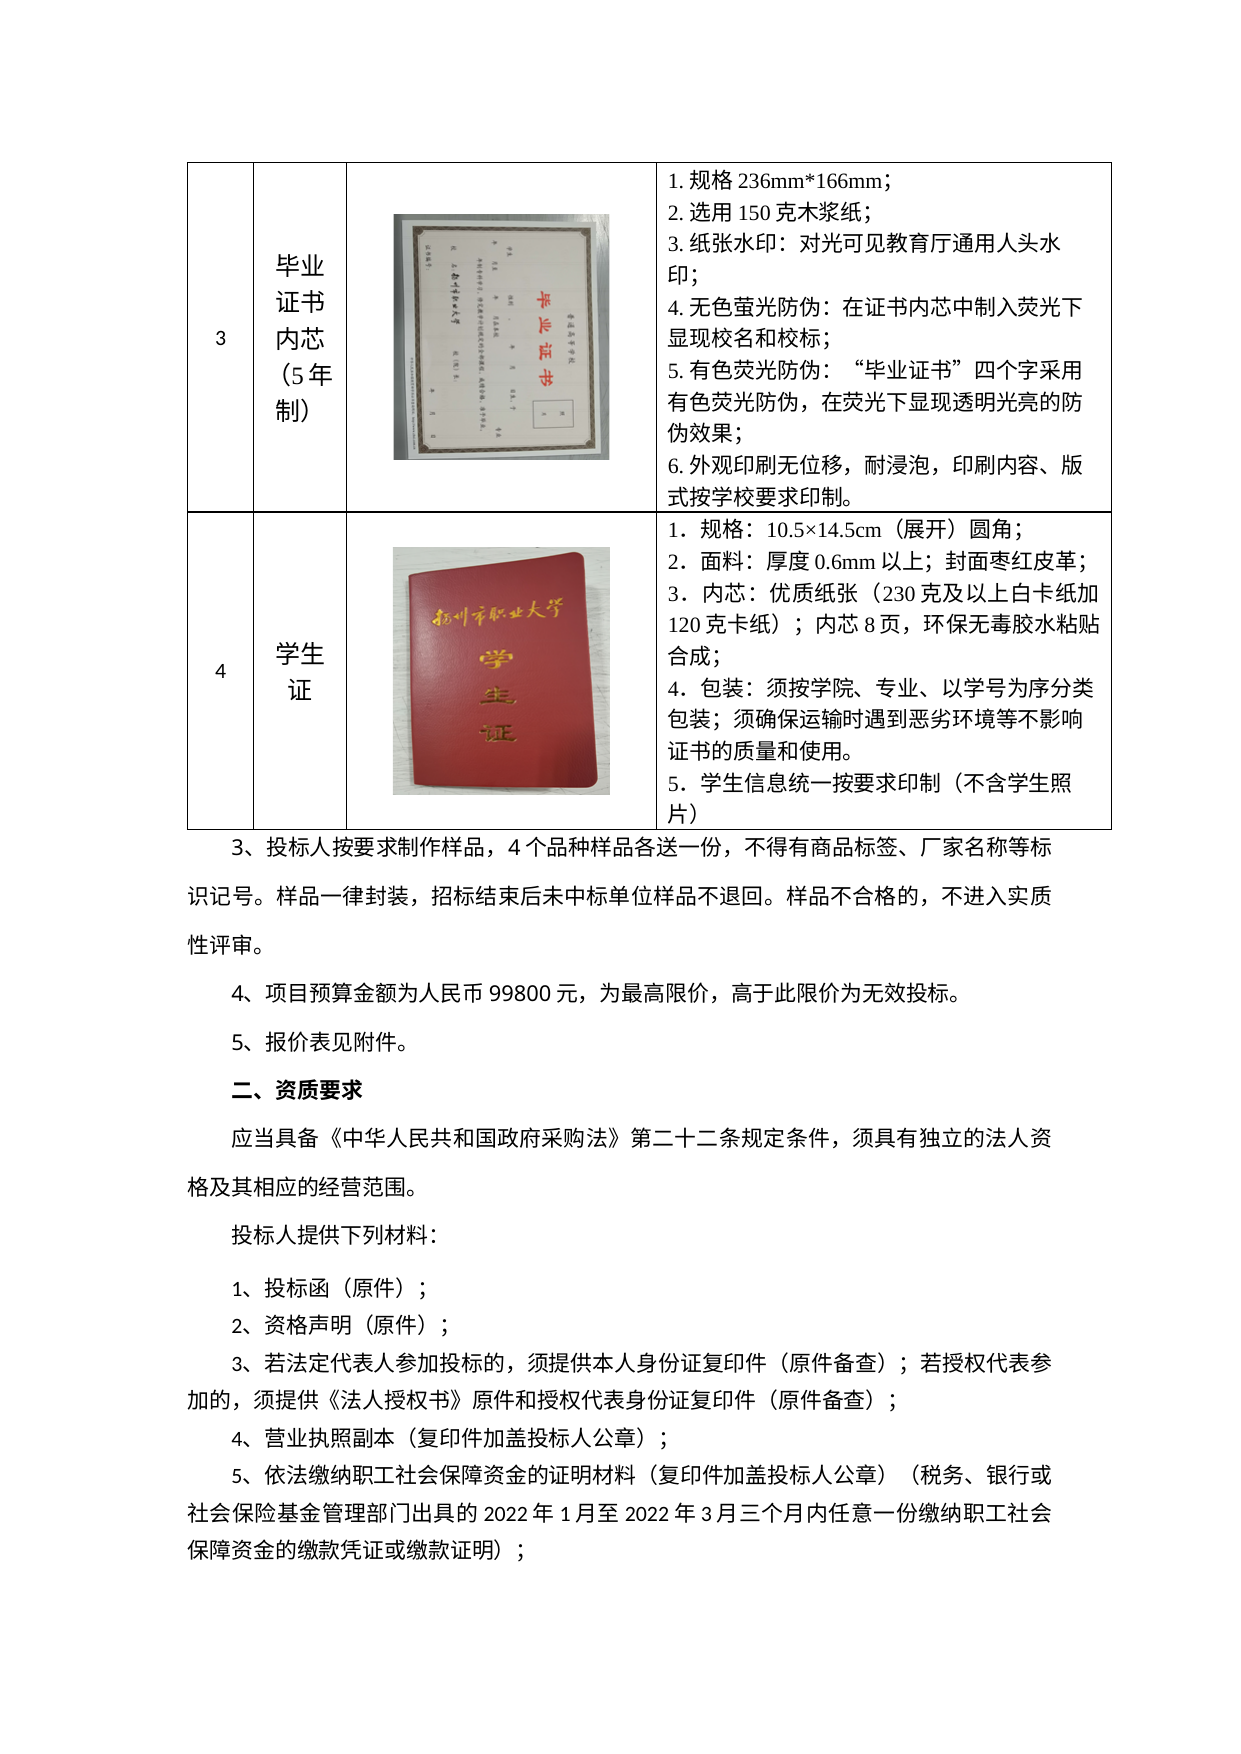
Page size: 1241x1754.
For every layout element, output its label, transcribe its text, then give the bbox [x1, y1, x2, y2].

table_cell [347, 163, 656, 511]
picture [393, 214, 610, 460]
text 5、报价表见附件。 [187, 1024, 1053, 1057]
table_cell 毕业证书内芯 （5年制） [254, 163, 346, 511]
text 2、资格声明（原件）； [187, 1304, 1053, 1341]
table_cell 3 [188, 163, 253, 511]
table_cell 4 [188, 513, 253, 829]
text 投标人提供下列材料： [187, 1218, 1053, 1251]
text 3、投标人按要求制作样品，4个品种样品各送一份，不得有商品标签、厂家名称等标识记号。样品一律封装，招标结束后未中标单位样品不退回。样品不合格的，不进入实质性评审。 [187, 830, 1053, 960]
table_cell [347, 513, 656, 829]
text 4、营业执照副本（复印件加盖投标人公章）； [187, 1416, 1053, 1454]
text 3、若法定代表人参加投标的，须提供本人身份证复印件（原件备查）；若授权代表参加的，须提供《法人授权书》原件和授权代表身份证复印件（原件备查）； [187, 1341, 1053, 1416]
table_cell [657, 163, 1111, 511]
text 应当具备《中华人民共和国政府采购法》第二十二条规定条件，须具有独立的法人资格及其相应的经营范围。 [187, 1121, 1053, 1202]
text 4、项目预算金额为人民币99800元，为最高限价，高于此限价为无效投标。 [187, 976, 1053, 1008]
picture [392, 547, 610, 795]
text 二、资质要求 [187, 1073, 1053, 1105]
text 5、依法缴纳职工社会保障资金的证明材料（复印件加盖投标人公章）（税务、银行或社会保险基金管理部门出具的2022年1月至2022年3月三个月内任意一份缴纳职工社会保障资金的缴款凭证或缴款证明）； [187, 1454, 1053, 1566]
table_cell 学生证 [254, 513, 346, 829]
table_cell 1．规格：10.5×14.5cm（展开）圆角； 2．面料：厚度0.6mm以上；封面枣红皮革； 3．内芯：优质纸张（230克及以上白卡纸加120克卡纸）；内芯8页，环保无毒胶水粘贴合成； 4．包装：须按学院、专业、以学号为序分类包装；须确保运输时遇到恶劣环境等不影响证书的质量和使用。 5．学生信息统一按要求印制（不含学生照片） [657, 513, 1111, 829]
text 1、投标函（原件）； [187, 1266, 1053, 1304]
